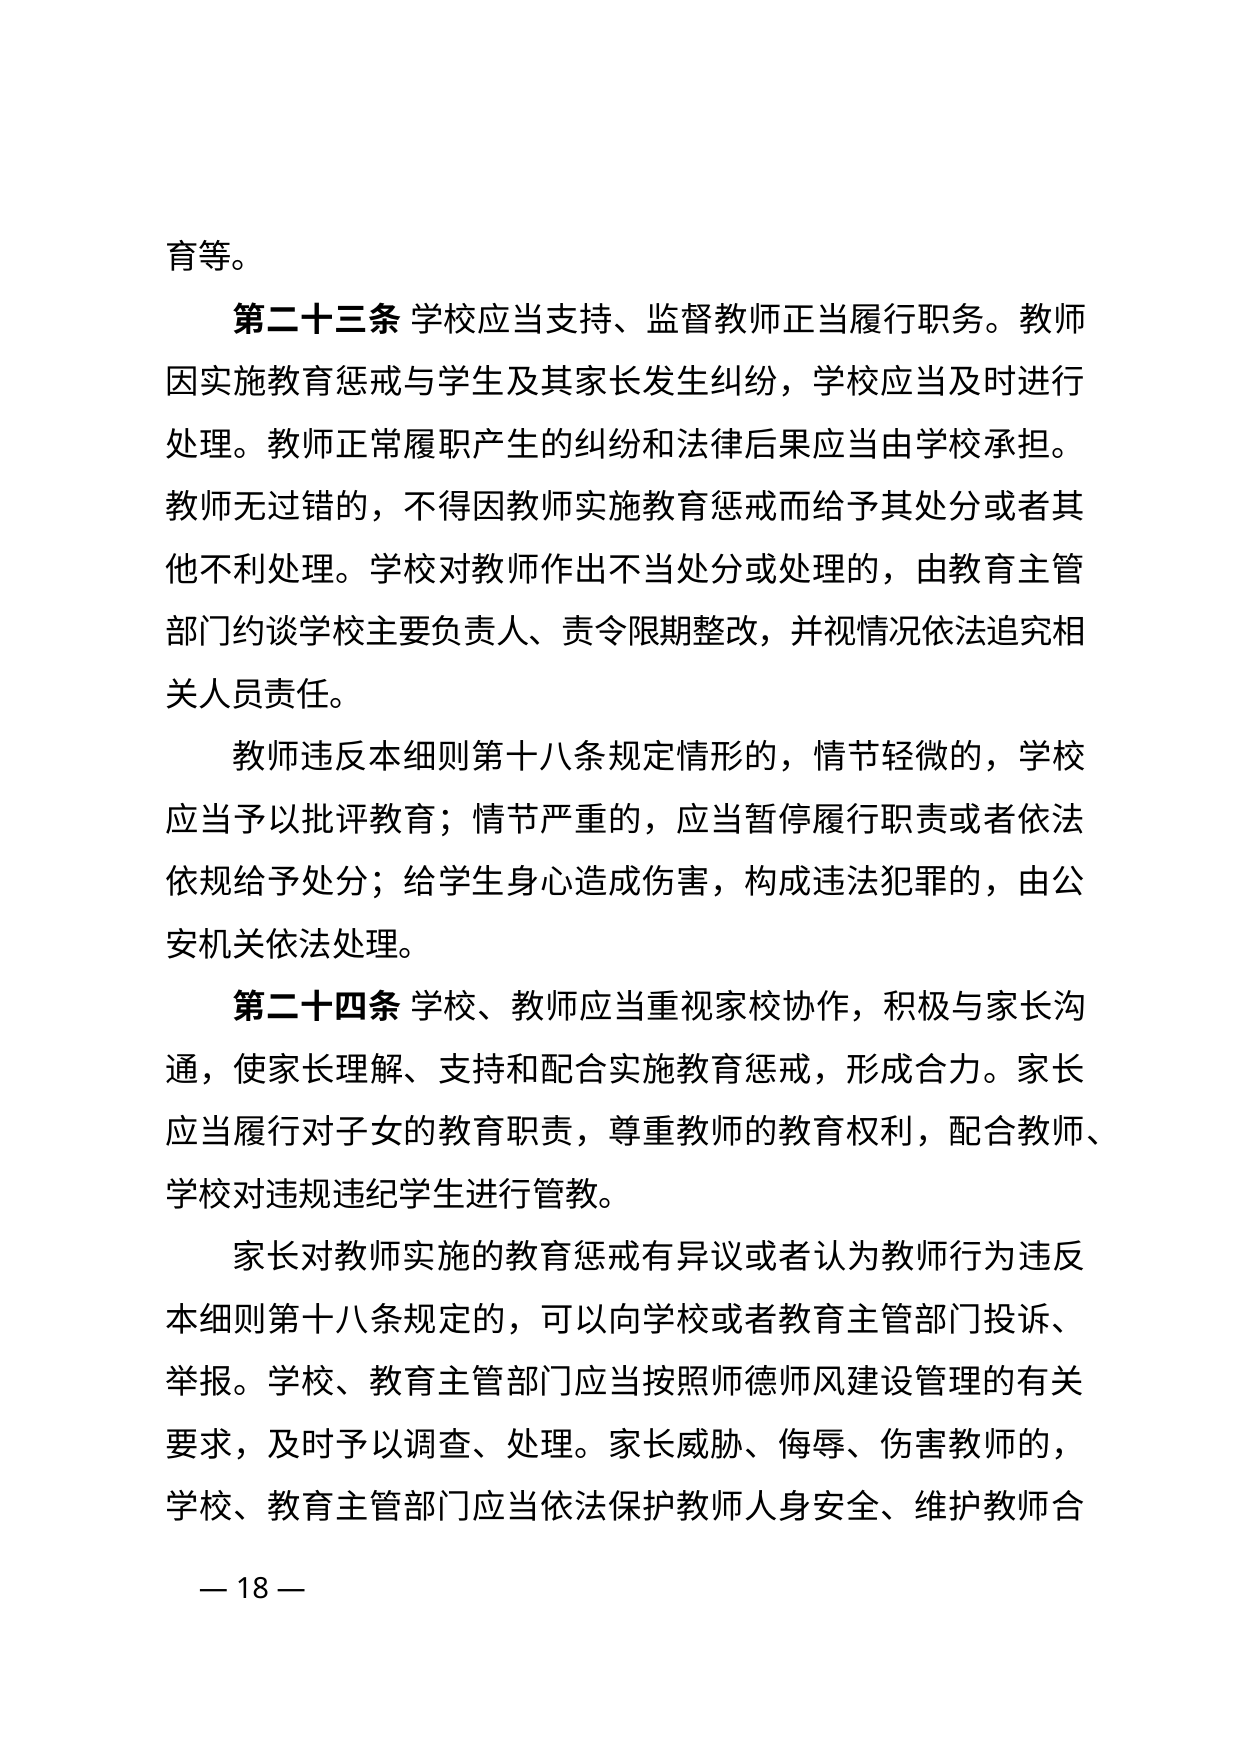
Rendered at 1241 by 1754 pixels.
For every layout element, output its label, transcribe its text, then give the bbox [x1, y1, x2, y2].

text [165, 1218, 1087, 1531]
text 第二十四条 学校、教师应当重视家校协作，积极与家长沟通，使家长理解、支持和配合实施教育惩戒，形成合力。家长应当履行对子女的教育职责，尊重教师的教育权利，配合教师、学校对违规违纪学生进行管教。 [165, 968, 1087, 1218]
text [165, 218, 1087, 281]
text 教师违反本细则第十八条规定情形的，情节轻微的，学校应当予以批评教育；情节严重的，应当暂停履行职责或者依法依规给予处分；给学生身心造成伤害，构成违法犯罪的，由公安机关依法处理。 [165, 718, 1087, 968]
text 第二十三条 学校应当支持、监督教师正当履行职务。教师因实施教育惩戒与学生及其家长发生纠纷，学校应当及时进行处理。教师正常履职产生的纠纷和法律后果应当由学校承担。教师无过错的，不得因教师实施教育惩戒而给予其处分或者其他不利处理。学校对教师作出不当处分或处理的，由教育主管部门约谈学校主要负责人、责令限期整改，并视情况依法追究相关人员责任。 [165, 281, 1087, 718]
